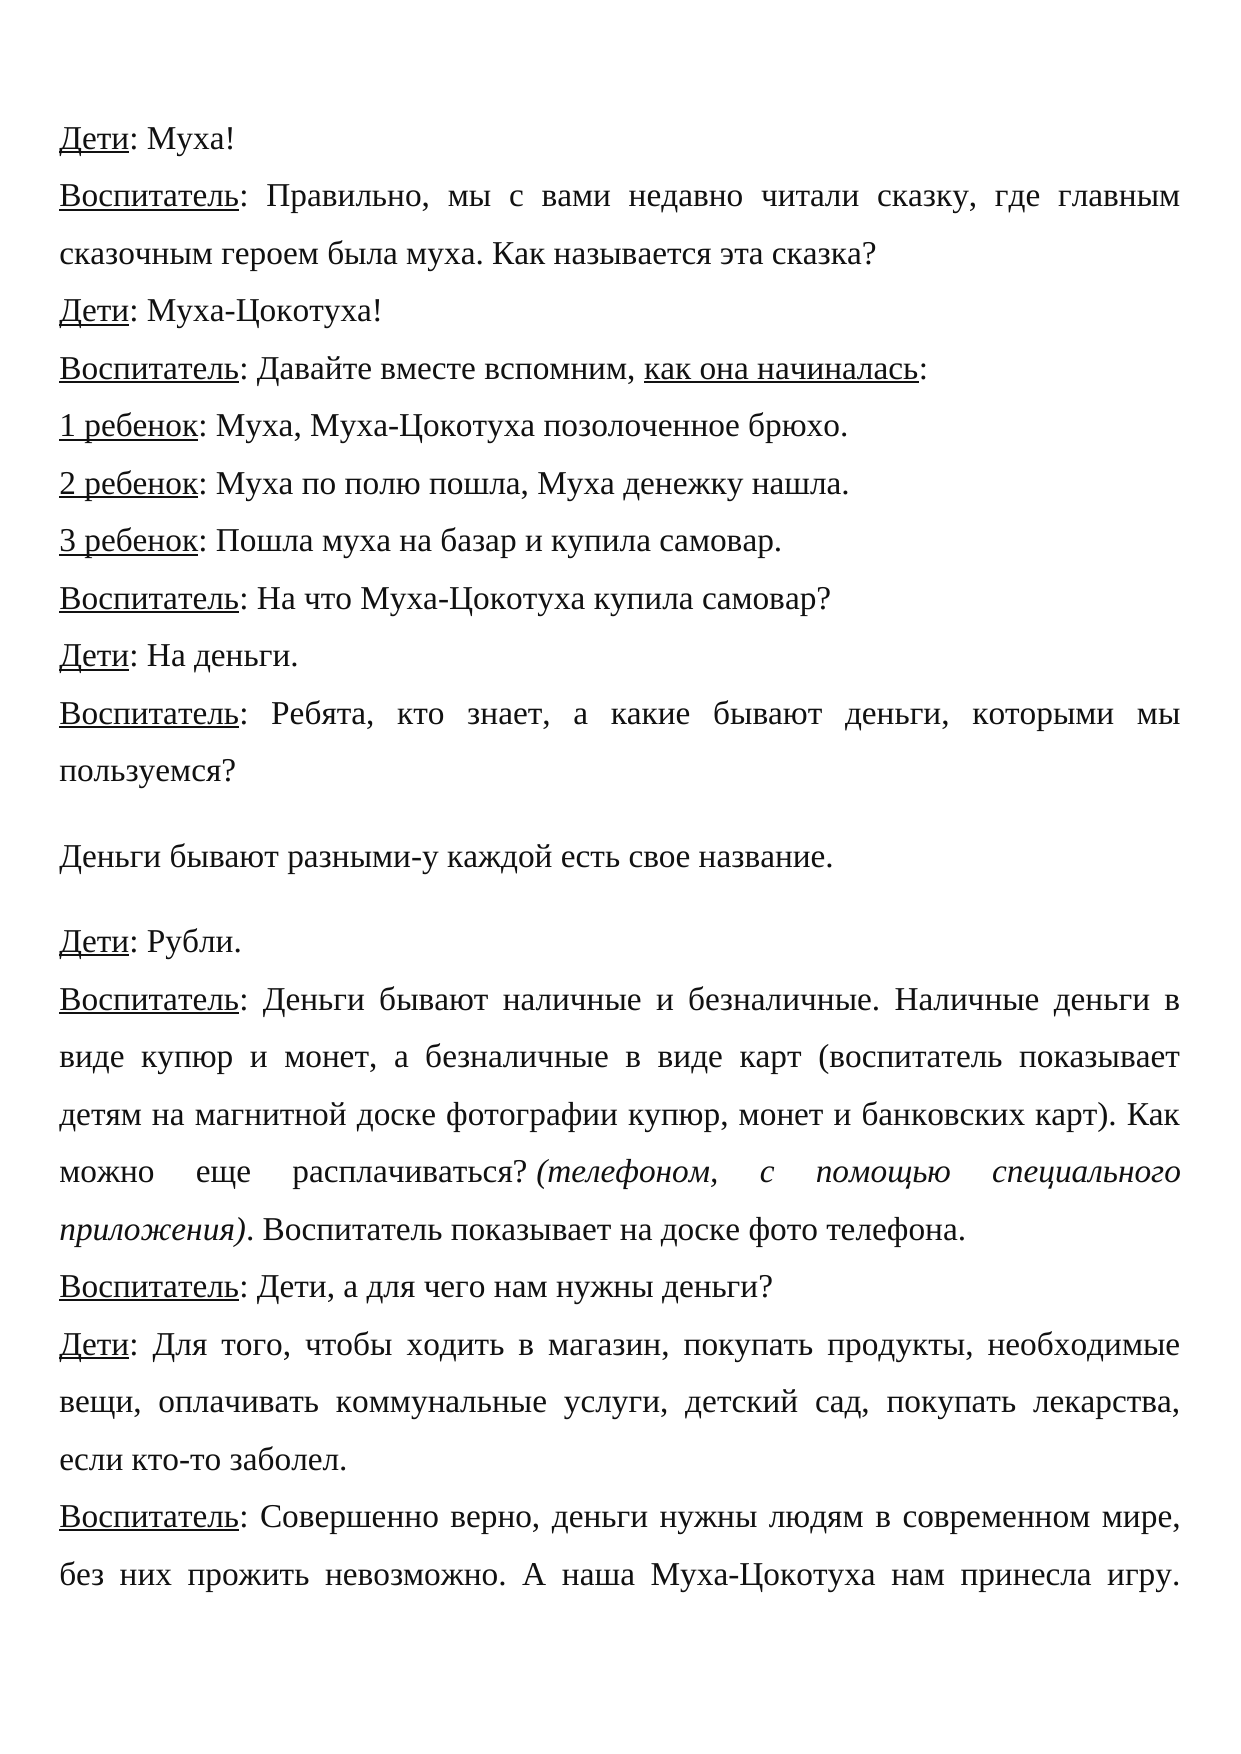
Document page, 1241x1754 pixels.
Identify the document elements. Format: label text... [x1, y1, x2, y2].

text 1 ребенок: Муха, Муха-Цокотуха позолоченное брюхо. [59, 406, 1181, 444]
text Воспитатель: Давайте вместе вспомним, как она начиналась: [59, 348, 1181, 386]
text Дети: Рубли. [59, 921, 1181, 959]
text Воспитатель: Дети, а для чего нам нужны деньги? [59, 1266, 1181, 1304]
text 2 ребенок: Муха по полю пошла, Муха денежку нашла. [59, 463, 1181, 501]
text Дети: Муха! [59, 118, 1181, 156]
text Дети: На деньги. [59, 636, 1181, 674]
text Дети: Муха-Цокотуха! [59, 291, 1181, 329]
text Деньги бывают разными-у каждой есть свое название. [59, 836, 1181, 874]
text Воспитатель: Деньги бывают наличные и безналичные. Наличные деньги в виде купюр и монет, а безналичные в виде карт (воспитатель показывает детям на магнитной доске фотографии купюр, монет и банковских карт). Как можно еще расплачиваться? (телефоном, с помощью специального приложения). Воспитатель показывает на доске фото телефона. [59, 979, 1181, 1247]
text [59, 1496, 1181, 1592]
text 3 ребенок: Пошла муха на базар и купила самовар. [59, 521, 1181, 559]
text Воспитатель: На что Муха-Цокотуха купила самовар? [59, 578, 1181, 616]
text Воспитатель: Правильно, мы с вами недавно читали сказку, где главным сказочным героем была муха. Как называется эта сказка? [59, 176, 1181, 271]
text Дети: Для того, чтобы ходить в магазин, покупать продукты, необходимые вещи, оплачивать коммунальные услуги, детский сад, покупать лекарства, если кто-то заболел. [59, 1324, 1181, 1477]
text Воспитатель: Ребята, кто знает, а какие бывают деньги, которыми мы пользуемся? [59, 693, 1181, 789]
